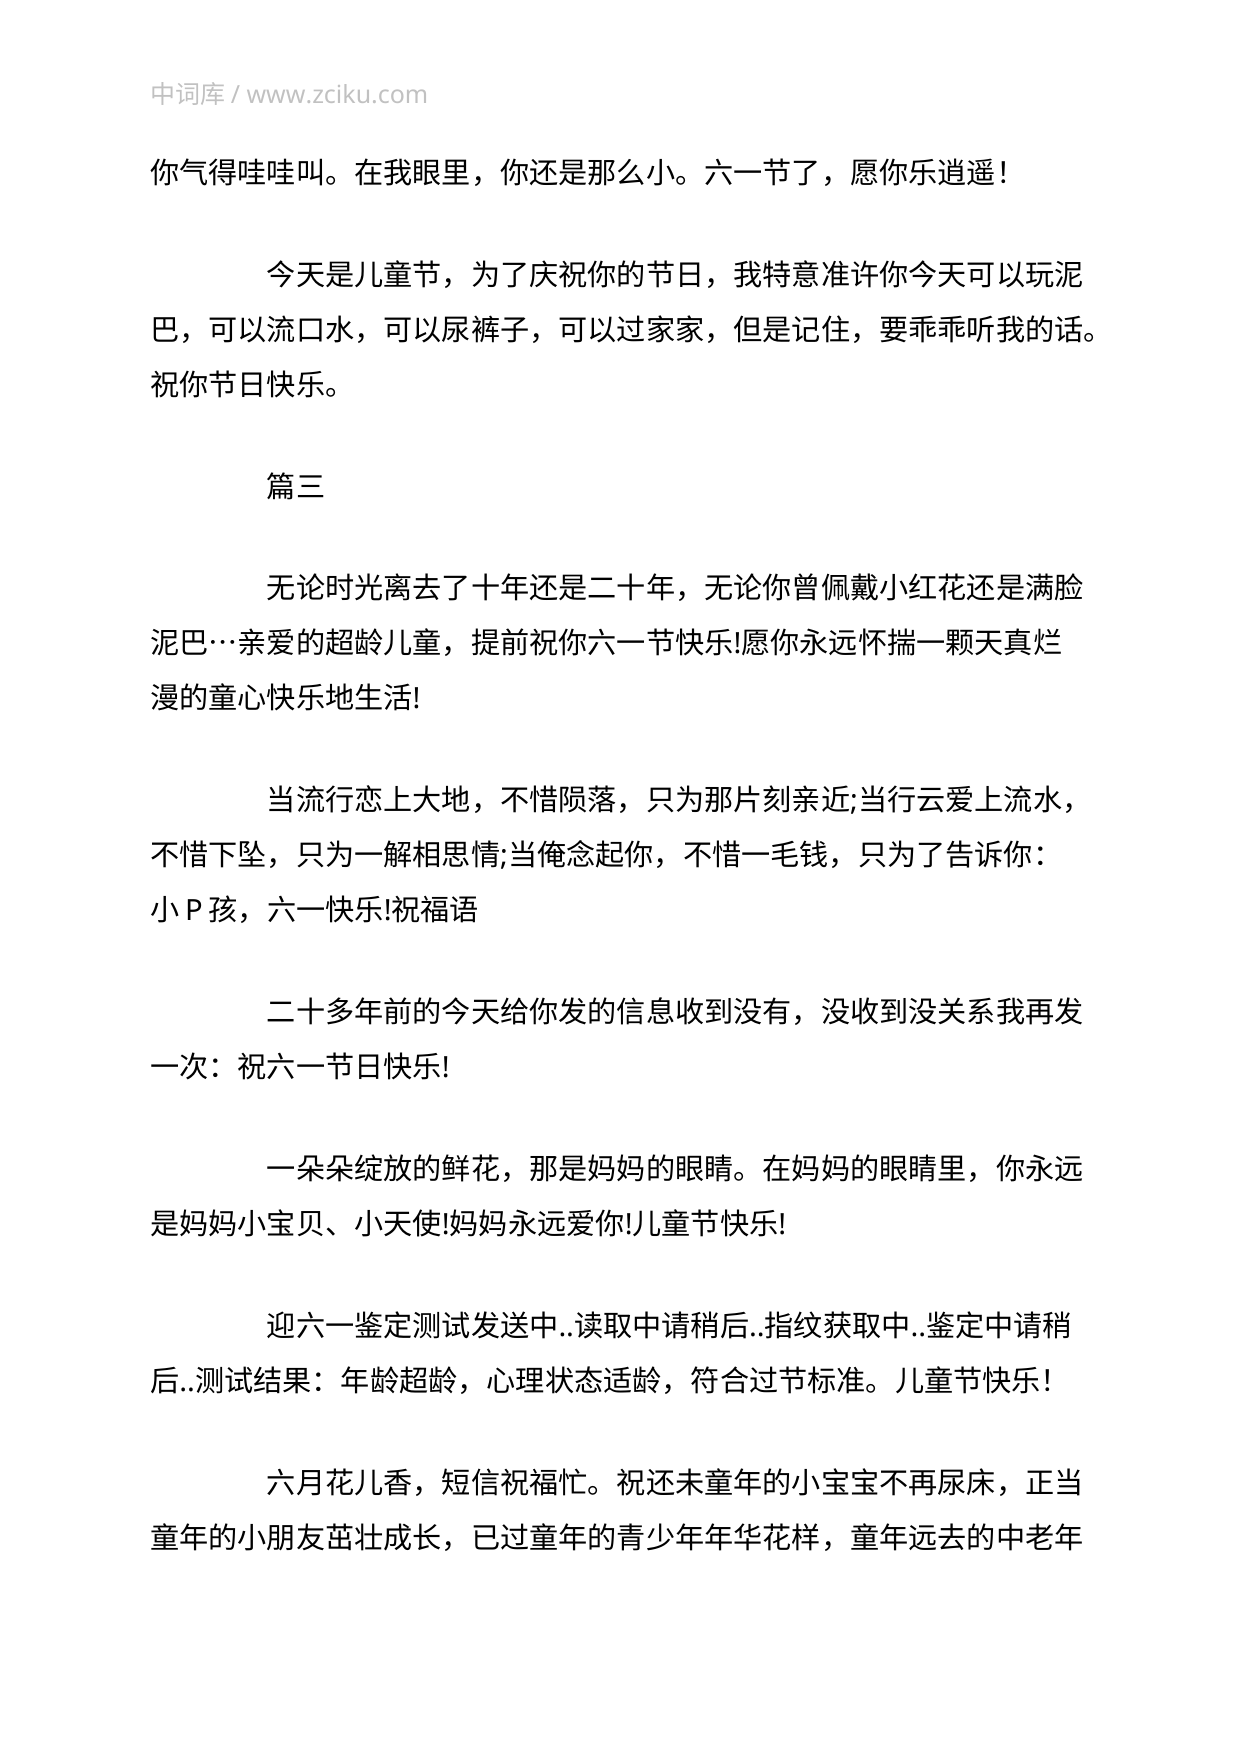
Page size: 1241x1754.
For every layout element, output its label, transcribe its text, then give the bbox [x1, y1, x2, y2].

text 今天是儿童节，为了庆祝你的节日，我特意准许你今天可以玩泥巴，可以流口水，可以尿裤子，可以过家家，但是记住，要乖乖听我的话。祝你节日快乐。 [150, 252, 1090, 404]
text 二十多年前的今天给你发的信息收到没有，没收到没关系我再发一次：祝六一节日快乐! [150, 989, 1090, 1086]
text 无论时光离去了十年还是二十年，无论你曾佩戴小红花还是满脸泥巴…亲爱的超龄儿童，提前祝你六一节快乐!愿你永远怀揣一颗天真烂漫的童心快乐地生活! [150, 565, 1090, 717]
text 当流行恋上大地，不惜陨落，只为那片刻亲近;当行云爱上流水，不惜下坠，只为一解相思情;当俺念起你，不惜一毛钱，只为了告诉你：小P孩，六一快乐!祝福语 [150, 777, 1090, 929]
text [150, 1460, 1090, 1557]
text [150, 150, 1090, 192]
text 一朵朵绽放的鲜花，那是妈妈的眼睛。在妈妈的眼睛里，你永远是妈妈小宝贝、小天使!妈妈永远爱你!儿童节快乐! [150, 1146, 1090, 1243]
text 迎六一鉴定测试发送中..读取中请稍后..指纹获取中..鉴定中请稍后..测试结果：年龄超龄，心理状态适龄，符合过节标准。儿童节快乐！ [150, 1303, 1090, 1400]
text 篇三 [150, 463, 1090, 506]
